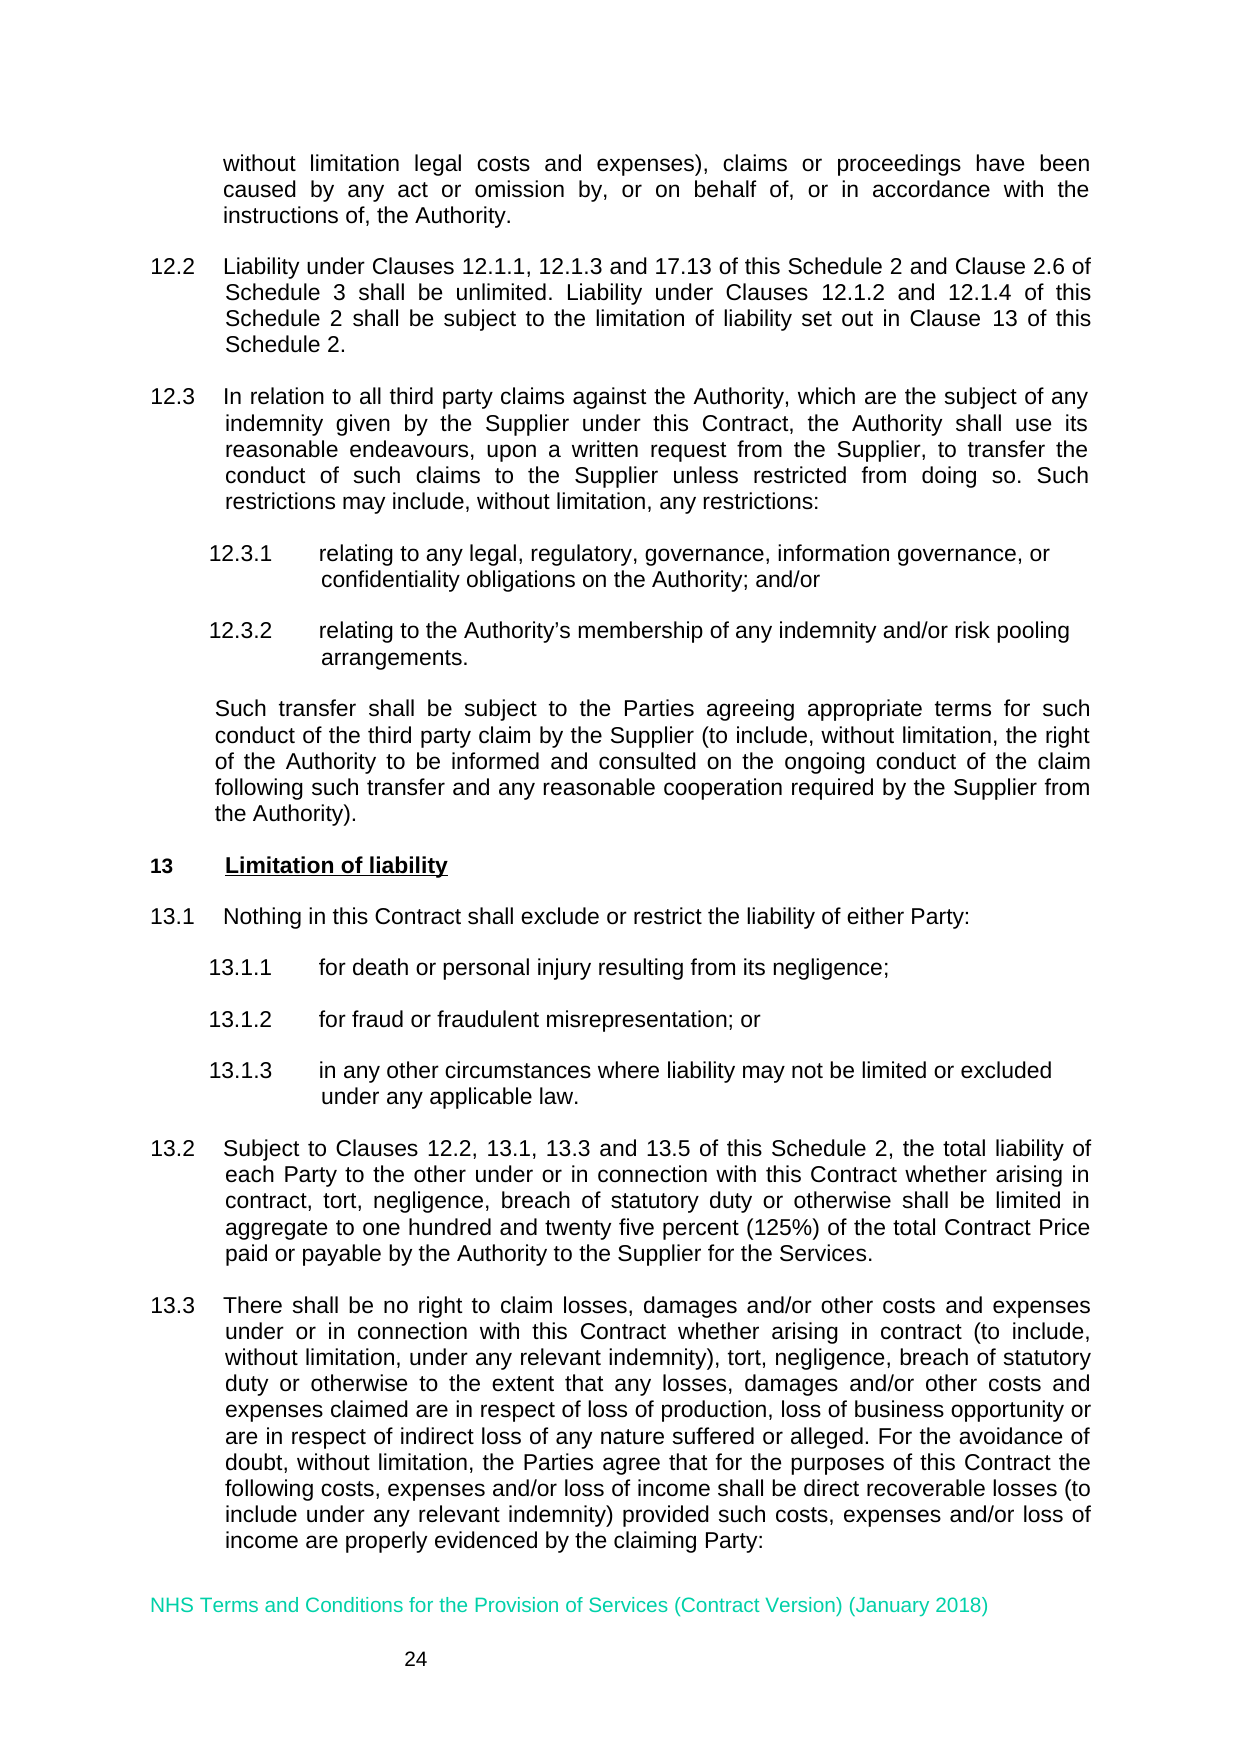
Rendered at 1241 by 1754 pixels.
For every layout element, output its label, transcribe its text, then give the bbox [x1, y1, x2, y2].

text 13.1.1 for death or personal injury resulting from its negligence; [208, 954, 1091, 981]
text 12.2 Liability under Clauses 12.1.1, 12.1.3 and 17.13 of this Schedule 2 and Clause 2.6 of Schedule 3 shall be unlimited. Liability under Clauses 12.1.2 and 12.1.4 of this Schedule 2 shall be subject to the limitation of liability set out in Clause 13 of this Schedule 2. [150, 254, 1091, 357]
text 24 [404, 1647, 1091, 1671]
text 13.1.3 in any other circumstances where liability may not be limited or excluded under any applicable law. [208, 1058, 1091, 1109]
text 13.1.2 for fraud or fraudulent misrepresentation; or [208, 1006, 1091, 1032]
text 13.3 There shall be no right to claim losses, damages and/or other costs and expenses under or in connection with this Contract whether arising in contract (to include, without limitation, under any relevant indemnity), tort, negligence, breach of statutory duty or otherwise to the extent that any losses, damages and/or other costs and expenses claimed are in respect of loss of production, loss of business opportunity or are in respect of indirect loss of any nature suffered or alleged. For the avoidance of doubt, without limitation, the Parties agree that for the purposes of this Contract the following costs, expenses and/or loss of income shall be direct recoverable losses (to include under any relevant indemnity) provided such costs, expenses and/or loss of income are properly evidenced by the claiming Party: [150, 1292, 1091, 1553]
text 12.3.1 relating to any legal, regulatory, governance, information governance, or confidentiality obligations on the Authority; and/or [208, 541, 1091, 592]
text 12.3.2 relating to the Authority’s membership of any indemnity and/or risk pooling arrangements. [208, 618, 1089, 670]
list Limitation of liability [150, 852, 1091, 878]
text 13.1 Nothing in this Contract shall exclude or restrict the liability of either Party: [150, 903, 1091, 929]
text 12.3 In relation to all third party claims against the Authority, which are the subject of any indemnity given by the Supplier under this Contract, the Authority shall use its reasonable endeavours, upon a written request from the Supplier, to transfer the conduct of such claims to the Supplier unless restricted from doing so. Such restrictions may include, without limitation, any restrictions: [150, 384, 1089, 514]
text without limitation legal costs and expenses), claims or proceedings have been caused by any act or omission by, or on behalf of, or in accordance with the instructions of, the Authority. [223, 151, 1091, 228]
text NHS Terms and Conditions for the Provision of Services (Contract Version) (January 2018) [150, 1593, 1091, 1617]
text Such transfer shall be subject to the Parties agreeing appropriate terms for such conduct of the third party claim by the Supplier (to include, without limitation, the right of the Authority to be informed and consulted on the ongoing conduct of the claim following such transfer and any reasonable cooperation required by the Supplier from the Authority). [214, 696, 1091, 827]
text 13.2 Subject to Clauses 12.2, 13.1, 13.3 and 13.5 of this Schedule 2, the total liability of each Party to the other under or in connection with this Contract whether arising in contract, tort, negligence, breach of statutory duty or otherwise shall be limited in aggregate to one hundred and twenty five percent (125%) of the total Contract Price paid or payable by the Authority to the Supplier for the Services. [150, 1135, 1091, 1266]
